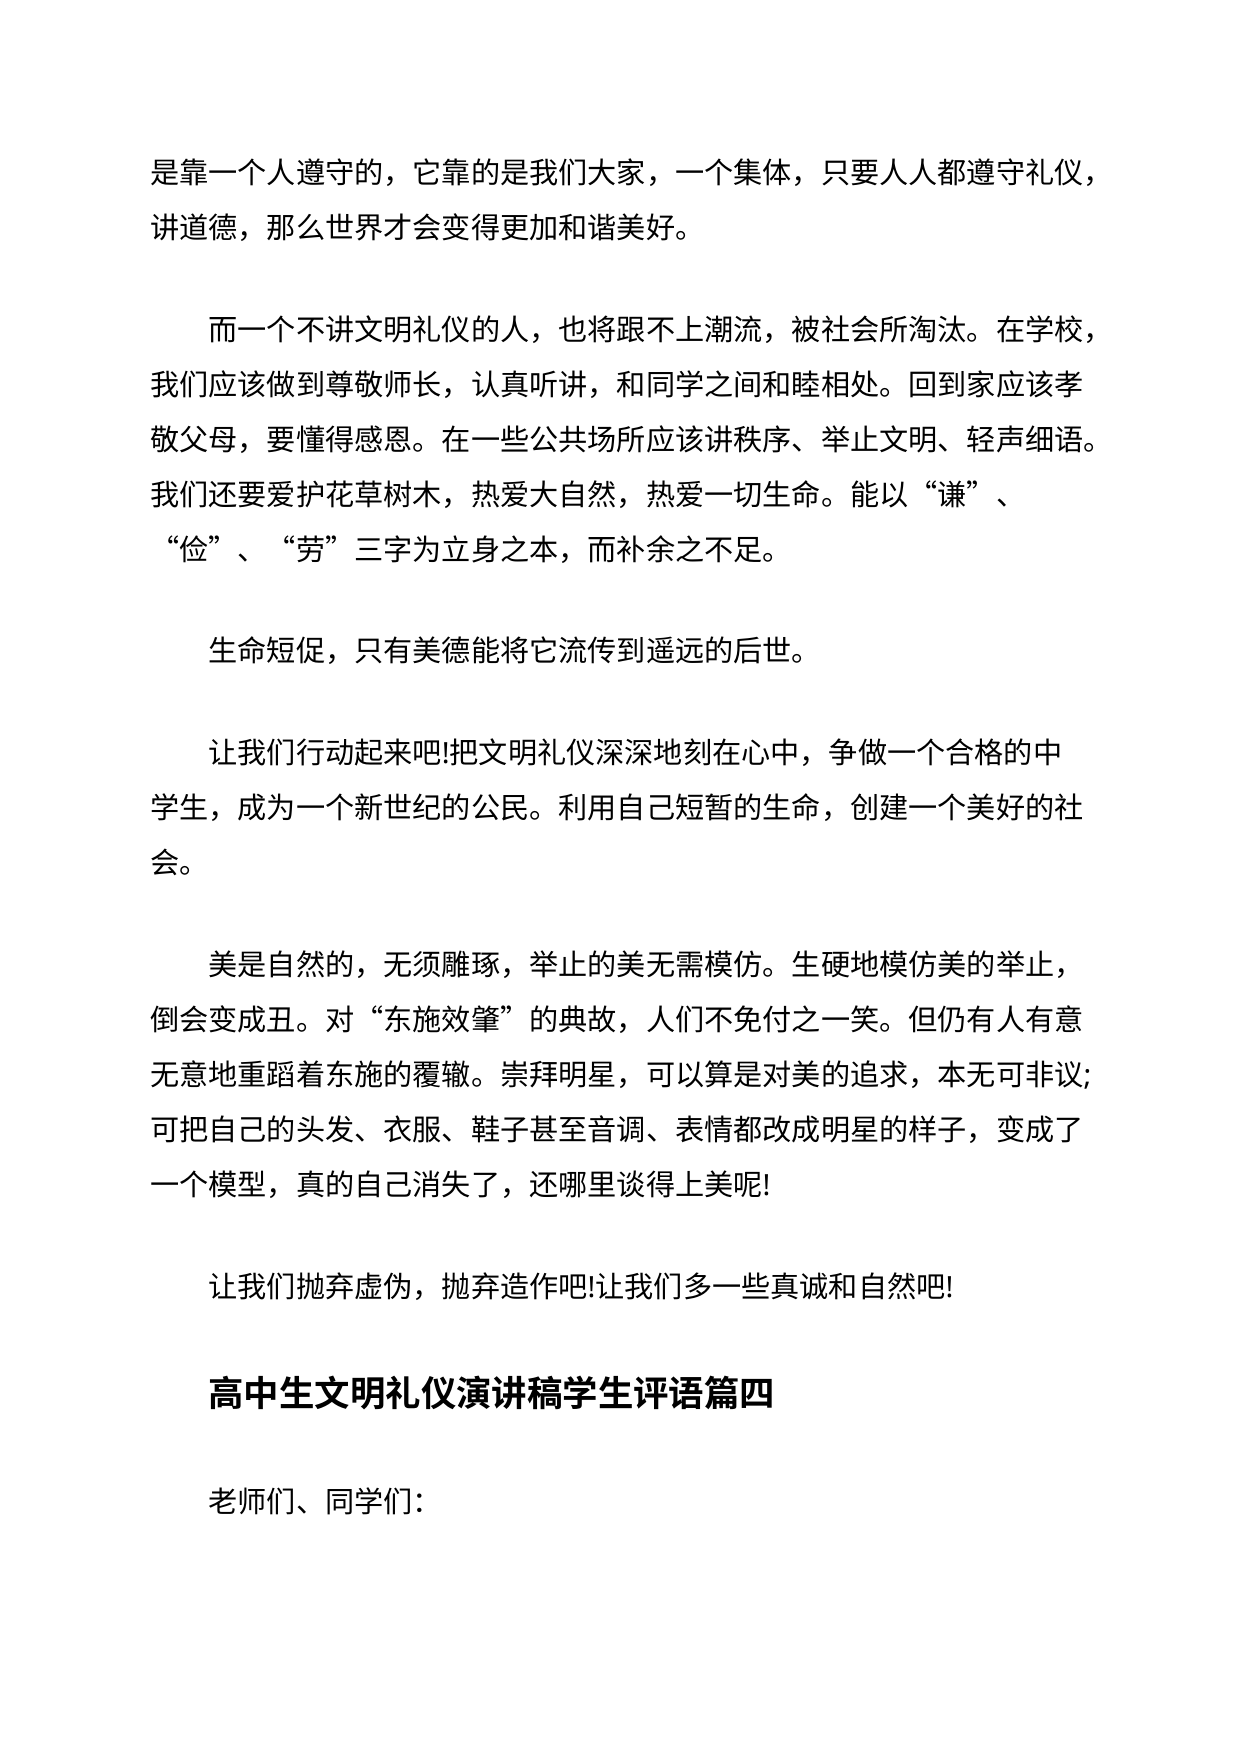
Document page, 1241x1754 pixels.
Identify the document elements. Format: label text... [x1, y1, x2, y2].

text 生命短促，只有美德能将它流传到遥远的后世。 [150, 628, 1090, 670]
text 让我们抛弃虚伪，抛弃造作吧!让我们多一些真诚和自然吧! [150, 1263, 1090, 1306]
text 美是自然的，无须雕琢，举止的美无需模仿。生硬地模仿美的举止，倒会变成丑。对“东施效肇”的典故，人们不免付之一笑。但仍有人有意无意地重蹈着东施的覆辙。崇拜明星，可以算是对美的追求，本无可非议;可把自己的头发、衣服、鞋子甚至音调、表情都改成明星的样子，变成了一个模型，真的自己消失了，还哪里谈得上美呢! [150, 941, 1090, 1203]
text 高中生文明礼仪演讲稿学生评语篇四 [150, 1365, 1090, 1416]
text 而一个不讲文明礼仪的人，也将跟不上潮流，被社会所淘汰。在学校，我们应该做到尊敬师长，认真听讲，和同学之间和睦相处。回到家应该孝敬父母，要懂得感恩。在一些公共场所应该讲秩序、举止文明、轻声细语。我们还要爱护花草树木，热爱大自然，热爱一切生命。能以“谦”、“俭”、“劳”三字为立身之本，而补余之不足。 [150, 307, 1090, 568]
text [150, 150, 1090, 247]
text 让我们行动起来吧!把文明礼仪深深地刻在心中，争做一个合格的中学生，成为一个新世纪的公民。利用自己短暂的生命，创建一个美好的社会。 [150, 730, 1090, 882]
text 老师们、同学们： [150, 1478, 1090, 1521]
